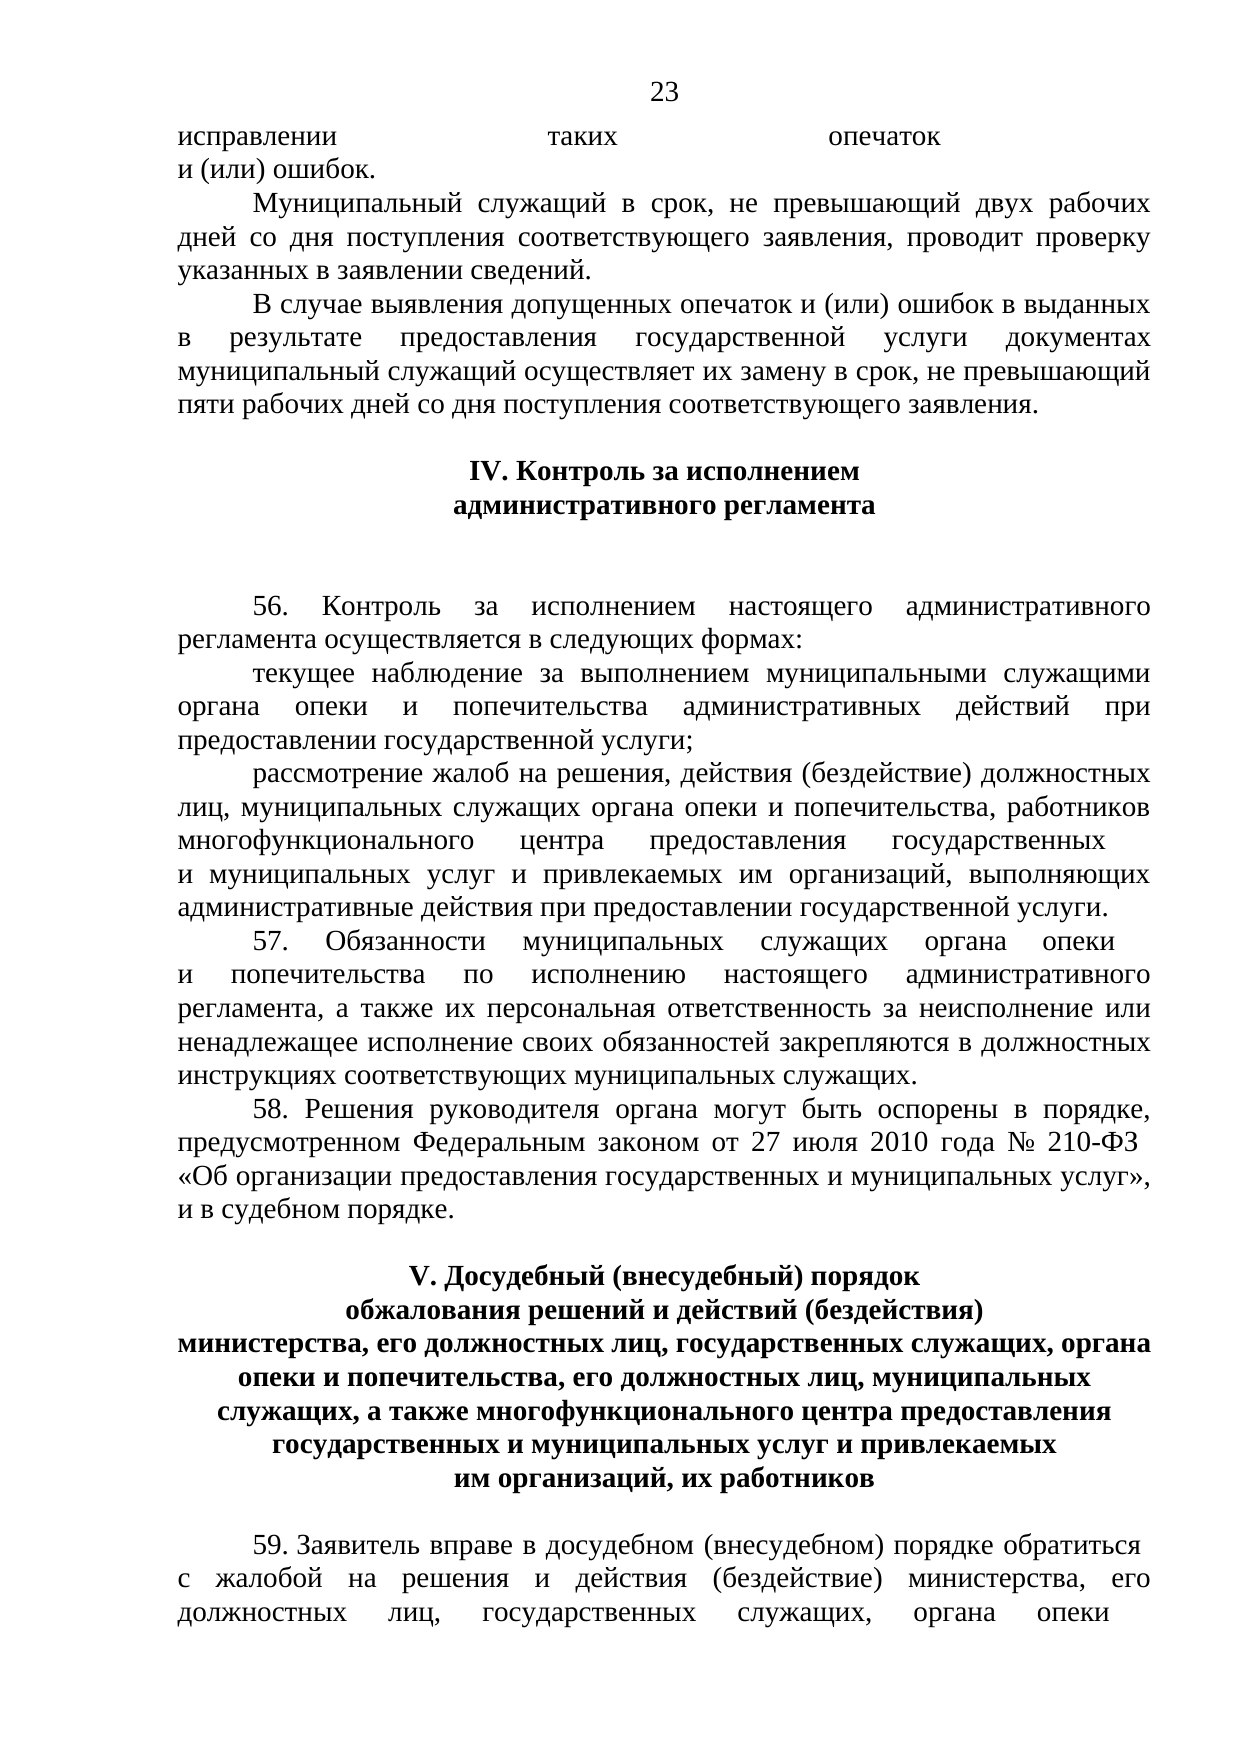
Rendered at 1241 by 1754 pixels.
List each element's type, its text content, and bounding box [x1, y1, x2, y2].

text V. Досудебный (внесудебный) порядок [177, 1258, 1152, 1292]
text административного регламента [177, 487, 1152, 521]
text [177, 1527, 1152, 1627]
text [177, 118, 1152, 185]
text министерства, его должностных лиц, государственных служащих, органа опеки и попечительства, его должностных лиц, муниципальных служащих, а также многофункционального центра предоставления [177, 1326, 1152, 1426]
text Муниципальный служащий в срок, не превышающий двух рабочих дней со дня поступления соответствующего заявления, проводит проверку указанных в заявлении сведений. [177, 185, 1152, 286]
text В случае выявления допущенных опечаток и (или) ошибок в выданных в результате предоставления государственной услуги документах муниципальный служащий осуществляет их замену в срок, не превышающий пяти рабочих дней со дня поступления соответствующего заявления. [177, 286, 1152, 420]
text 56. Контроль за исполнением настоящего административного регламента осуществляется в следующих формах: [177, 588, 1152, 655]
text 57. Обязанности муниципальных служащих органа опеки и попечительства по исполнению настоящего административного регламента, а также их персональная ответственность за неисполнение или ненадлежащее исполнение своих обязанностей закрепляются в должностных инструкциях соответствующих муниципальных служащих. [177, 923, 1152, 1091]
text им организаций, их работников [177, 1460, 1152, 1493]
text государственных и муниципальных услуг и привлекаемых [177, 1426, 1152, 1460]
text обжалования решений и действий (бездействия) [177, 1292, 1152, 1326]
text 58. Решения руководителя органа могут быть оспорены в порядке, предусмотренном Федеральным законом от 27 июля 2010 года № 210-ФЗ «Об организации предоставления государственных и муниципальных услуг», и в судебном порядке. [177, 1091, 1152, 1225]
text рассмотрение жалоб на решения, действия (бездействие) должностных лиц, муниципальных служащих органа опеки и попечительства, работников многофункционального центра предоставления государственных и муниципальных услуг и привлекаемых им организаций, выполняющих административные действия при предоставлении государственной услуги. [177, 755, 1152, 923]
text IV. Контроль за исполнением [177, 453, 1152, 487]
text текущее наблюдение за выполнением муниципальными служащими органа опеки и попечительства административных действий при предоставлении государственной услуги; [177, 655, 1152, 755]
